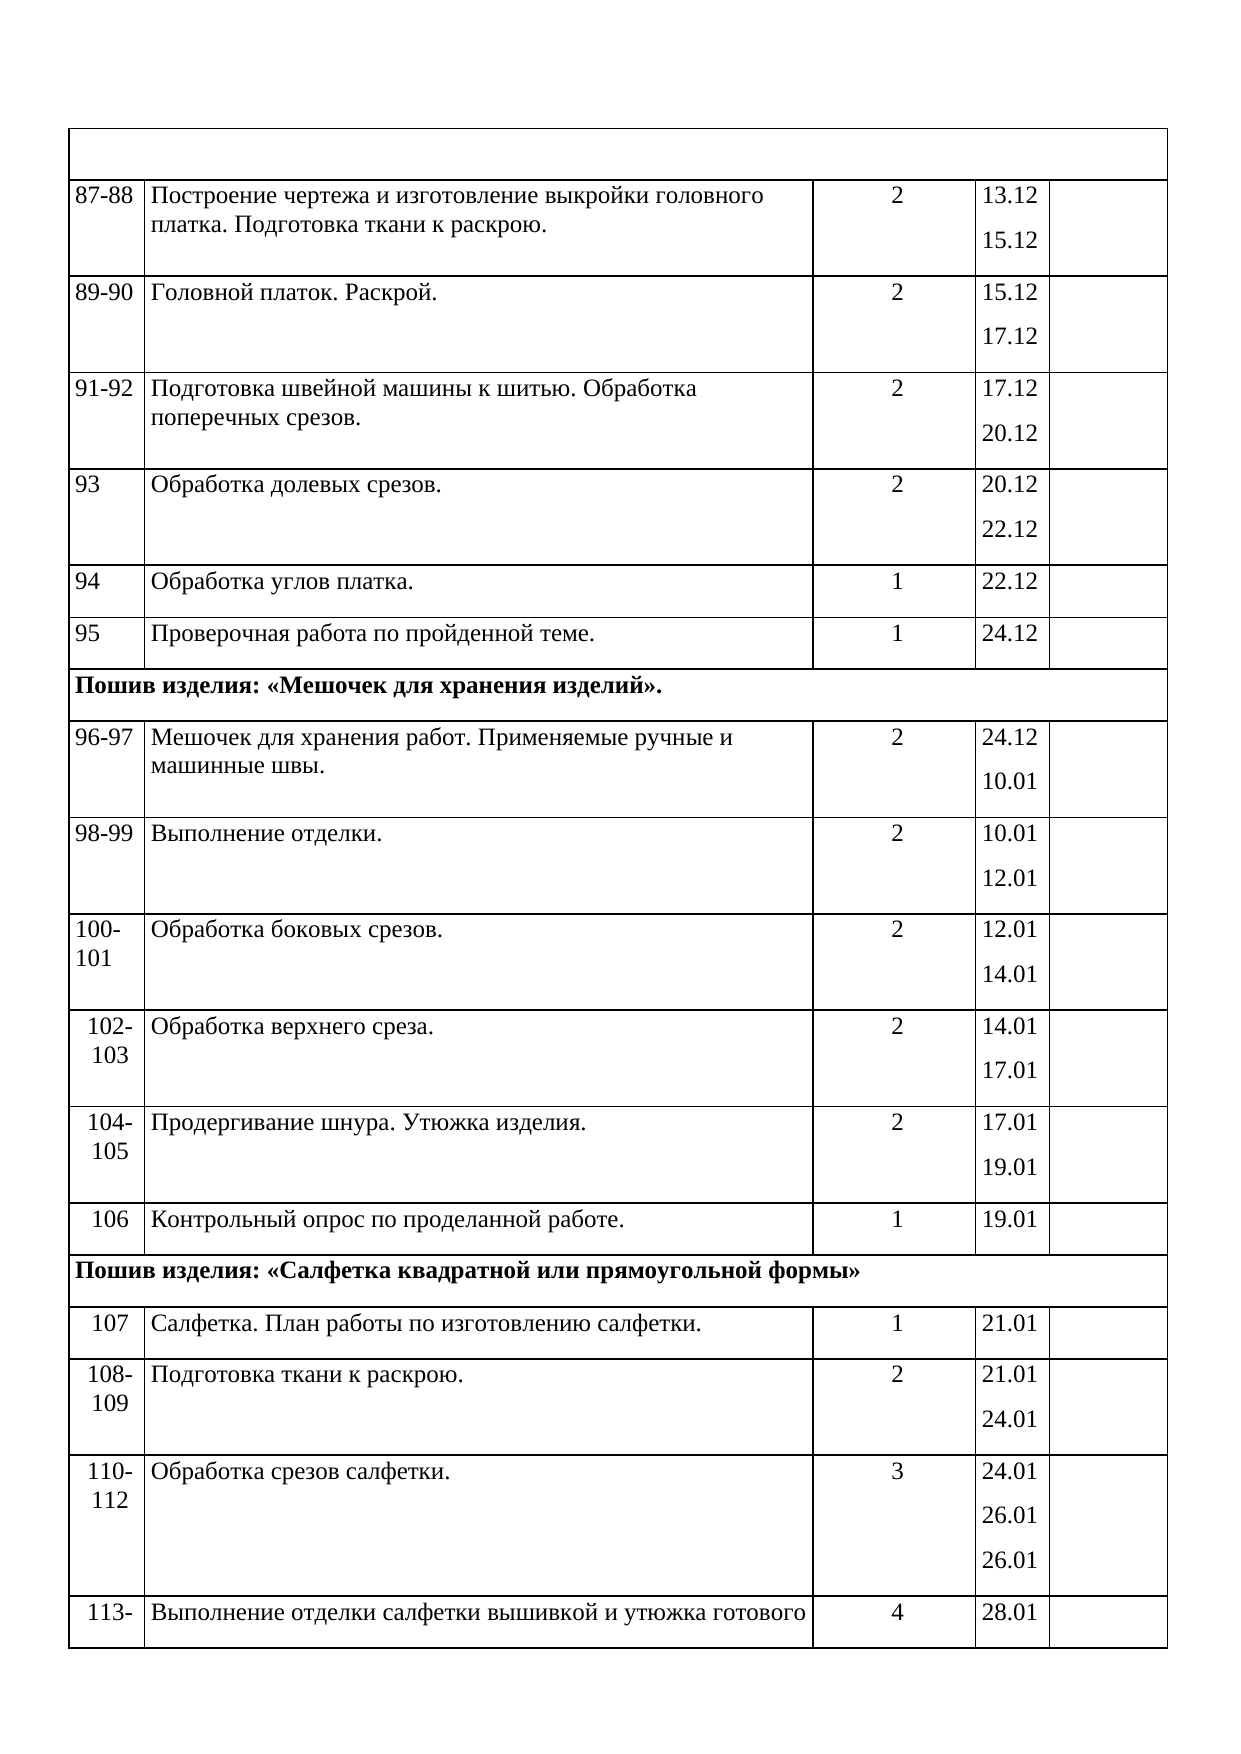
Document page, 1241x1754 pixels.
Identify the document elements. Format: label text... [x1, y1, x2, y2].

table_cell 108-109 [70, 1360, 144, 1454]
table_cell [1050, 373, 1167, 468]
table_cell 113-116 [70, 1597, 144, 1647]
table_cell 95 [70, 618, 144, 668]
table_cell Построение чертежа и изготовление выкройки головного платка. Подготовка ткани к раскрою. [145, 181, 812, 275]
table_cell 2 [814, 181, 975, 275]
table_cell Пошив изделия: «Мешочек для хранения изделий». [70, 670, 1167, 720]
table_cell 2 [814, 1011, 975, 1106]
table_cell [1050, 618, 1167, 668]
table_cell [1050, 470, 1167, 564]
table_cell 100-101 [70, 915, 144, 1009]
table_cell 17.12 20.12 [976, 373, 1049, 468]
table_cell 1 [814, 1308, 975, 1358]
table_cell 89-90 [70, 277, 144, 372]
table_cell 94 [70, 566, 144, 616]
table_cell 24.12 10.01 [976, 722, 1049, 817]
table_cell 3 [814, 1456, 975, 1595]
table_cell Обработка углов платка. [145, 566, 812, 616]
table_cell Обработка верхнего среза. [145, 1011, 812, 1106]
table_cell Мешочек для хранения работ. Применяемые ручные и машинные швы. [145, 722, 812, 817]
table_cell 110-112 [70, 1456, 144, 1595]
table_cell 20.12 22.12 [976, 470, 1049, 564]
table_cell 107 [70, 1308, 144, 1358]
table_cell [1050, 1308, 1167, 1358]
table_cell 2 [814, 915, 975, 1009]
table_cell Обработка долевых срезов. [145, 470, 812, 564]
table_cell 96-97 [70, 722, 144, 817]
table_cell [1050, 566, 1167, 616]
table_cell 1 [814, 1204, 975, 1254]
table_cell 2 [814, 722, 975, 817]
table_cell [1050, 1011, 1167, 1106]
table_cell 14.01 17.01 [976, 1011, 1049, 1106]
table_cell 93 [70, 470, 144, 564]
table_cell 12.01 14.01 [976, 915, 1049, 1009]
table_cell 2 [814, 277, 975, 372]
table_cell 2 [814, 1360, 975, 1454]
table_cell [1050, 181, 1167, 275]
table_cell Обработка срезов салфетки. [145, 1456, 812, 1595]
table_cell 13.12 15.12 [976, 181, 1049, 275]
table_cell Продергивание шнура. Утюжка изделия. [145, 1107, 812, 1202]
table_cell [1050, 1107, 1167, 1202]
table_cell Контрольный опрос по проделанной работе. [145, 1204, 812, 1254]
table_cell 21.01 [976, 1308, 1049, 1358]
table_cell 2 [814, 373, 975, 468]
table_cell [1050, 915, 1167, 1009]
table_cell Выполнение отделки. [145, 818, 812, 913]
table_cell [1050, 277, 1167, 372]
table_cell Пошив изделия: «Салфетка квадратной или прямоугольной формы» [70, 1256, 1167, 1306]
table_cell 4 [814, 1597, 975, 1647]
table_cell Проверочная работа по пройденной теме. [145, 618, 812, 668]
table_cell [1050, 1456, 1167, 1595]
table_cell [145, 1597, 812, 1647]
table_cell 106 [70, 1204, 144, 1254]
table_cell 102-103 [70, 1011, 144, 1106]
table_cell 1 [814, 618, 975, 668]
table_cell [1050, 722, 1167, 817]
table_cell Салфетка. План работы по изготовлению салфетки. [145, 1308, 812, 1358]
table_cell Подготовка ткани к раскрою. [145, 1360, 812, 1454]
table_cell Подготовка швейной машины к шитью. Обработка поперечных срезов. [145, 373, 812, 468]
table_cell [70, 129, 1167, 179]
table_cell 15.12 17.12 [976, 277, 1049, 372]
table_cell 2 [814, 470, 975, 564]
table_cell 87-88 [70, 181, 144, 275]
table_cell Головной платок. Раскрой. [145, 277, 812, 372]
table_cell 21.01 24.01 [976, 1360, 1049, 1454]
table_cell 91-92 [70, 373, 144, 468]
table_cell 98-99 [70, 818, 144, 913]
table_cell 2 [814, 818, 975, 913]
table_cell 2 [814, 1107, 975, 1202]
table_cell Обработка боковых срезов. [145, 915, 812, 1009]
table_cell 24.01 26.01 26.01 [976, 1456, 1049, 1595]
table_cell [1050, 818, 1167, 913]
table_cell 19.01 [976, 1204, 1049, 1254]
table_cell 10.01 12.01 [976, 818, 1049, 913]
table_cell 1 [814, 566, 975, 616]
table_cell 24.12 [976, 618, 1049, 668]
table_cell [1050, 1360, 1167, 1454]
table_cell [1050, 1204, 1167, 1254]
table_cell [976, 1597, 1049, 1647]
table_cell 104-105 [70, 1107, 144, 1202]
table_cell 22.12 [976, 566, 1049, 616]
table_cell 17.01 19.01 [976, 1107, 1049, 1202]
table_cell [1050, 1597, 1167, 1647]
